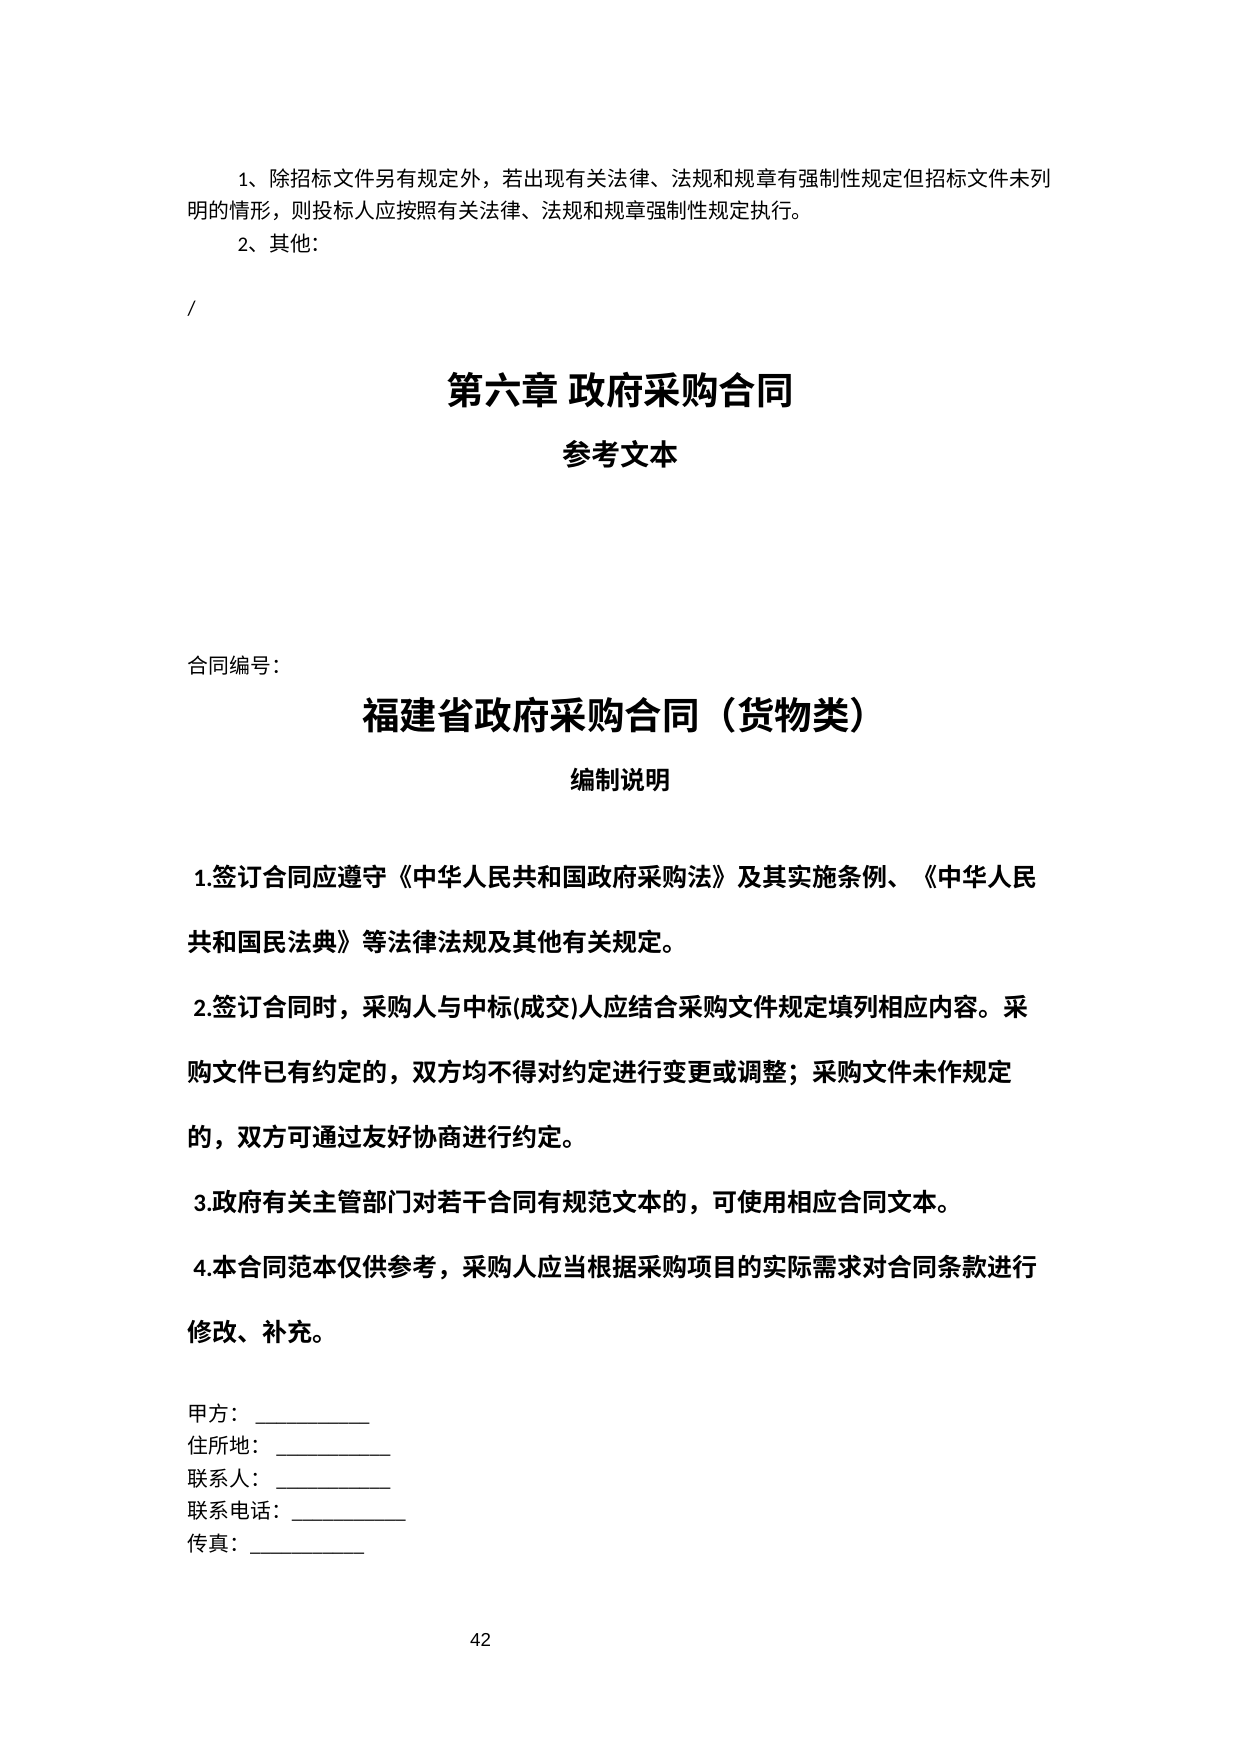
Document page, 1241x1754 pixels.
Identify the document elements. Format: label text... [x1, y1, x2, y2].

text 参考文本 [187, 422, 1053, 487]
text 编制说明 [187, 747, 1053, 844]
text 2、其他： [187, 227, 1053, 259]
text 3.政府有关主管部门对若干合同有规范文本的，可使用相应合同文本。 [187, 1169, 1053, 1234]
text 4.本合同范本仅供参考，采购人应当根据采购项目的实际需求对合同条款进行修改、补充。 [187, 1234, 1053, 1364]
text 1、除招标文件另有规定外，若出现有关法律、法规和规章有强制性规定但招标文件未列明的情形，则投标人应按照有关法律、法规和规章强制性规定执行。 [187, 162, 1053, 227]
text / [187, 292, 1053, 324]
text 福建省政府采购合同（货物类） [187, 682, 1053, 747]
text 传真：___________ [187, 1527, 1053, 1559]
text 联系人： ___________ [187, 1462, 1053, 1494]
text 合同编号： [187, 649, 1053, 682]
text 2.签订合同时，采购人与中标(成交)人应结合采购文件规定填列相应内容。采购文件已有约定的，双方均不得对约定进行变更或调整；采购文件未作规定的，双方可通过友好协商进行约定。 [187, 974, 1053, 1169]
text 甲方： ___________ [187, 1397, 1053, 1429]
text 第六章 政府采购合同 [187, 357, 1053, 422]
text 住所地： ___________ [187, 1429, 1053, 1462]
text 联系电话：___________ [187, 1494, 1053, 1527]
text 1.签订合同应遵守《中华人民共和国政府采购法》及其实施条例、《中华人民共和国民法典》等法律法规及其他有关规定。 [187, 844, 1053, 974]
